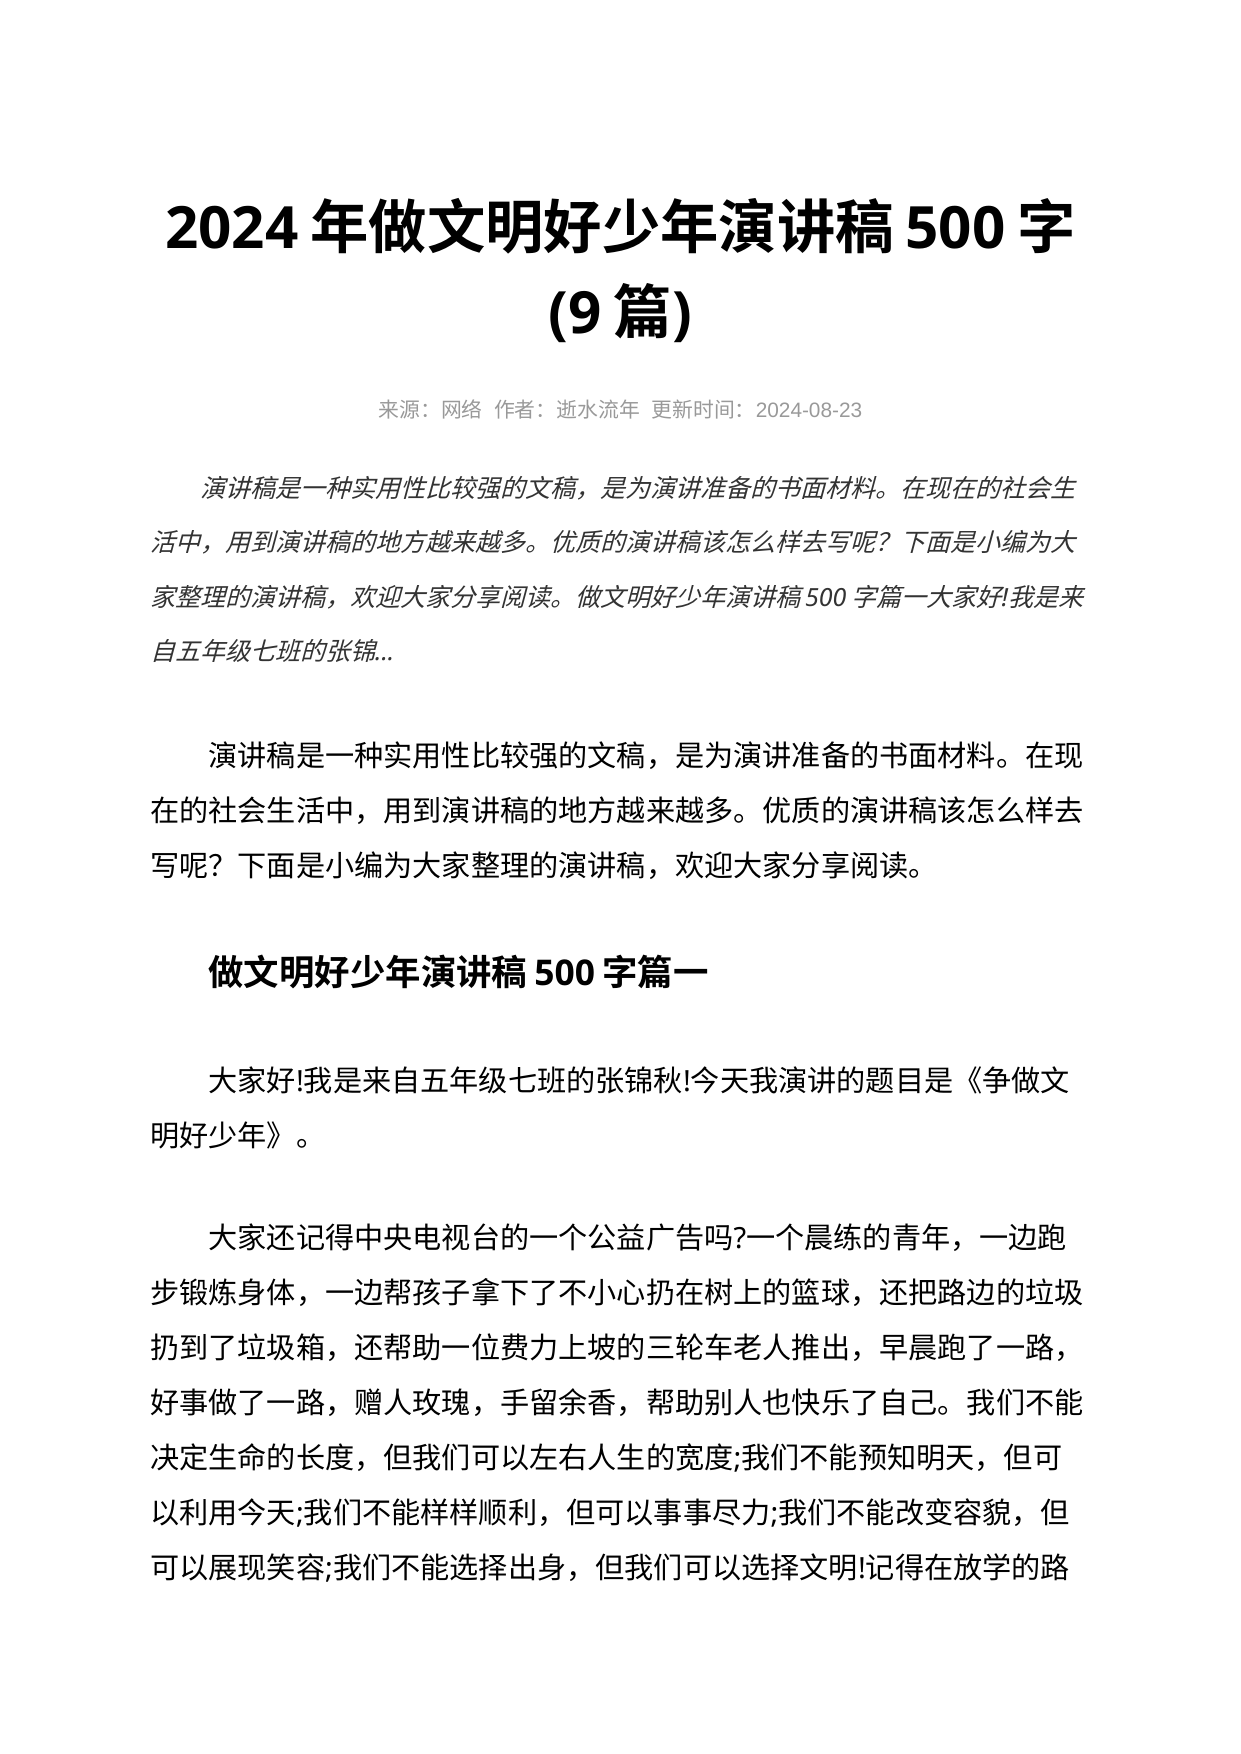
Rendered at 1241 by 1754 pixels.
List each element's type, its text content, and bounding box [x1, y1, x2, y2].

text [150, 1215, 1090, 1587]
text 来源：网络 作者：逝水流年 更新时间：2024-08-23 [150, 398, 1090, 422]
text 演讲稿是一种实用性比较强的文稿，是为演讲准备的书面材料。在现在的社会生活中，用到演讲稿的地方越来越多。优质的演讲稿该怎么样去写呢？下面是小编为大家整理的演讲稿，欢迎大家分享阅读。 [150, 733, 1090, 885]
text 做文明好少年演讲稿500字篇一 [150, 944, 1090, 996]
text 大家好!我是来自五年级七班的张锦秋!今天我演讲的题目是《争做文明好少年》。 [150, 1058, 1090, 1155]
text 演讲稿是一种实用性比较强的文稿，是为演讲准备的书面材料。在现在的社会生活中，用到演讲稿的地方越来越多。优质的演讲稿该怎么样去写呢？下面是小编为大家整理的演讲稿，欢迎大家分享阅读。做文明好少年演讲稿500字篇一大家好!我是来自五年级七班的张锦... [150, 468, 1090, 668]
subtitle 2024年做文明好少年演讲稿500字(9篇) [150, 181, 1090, 351]
